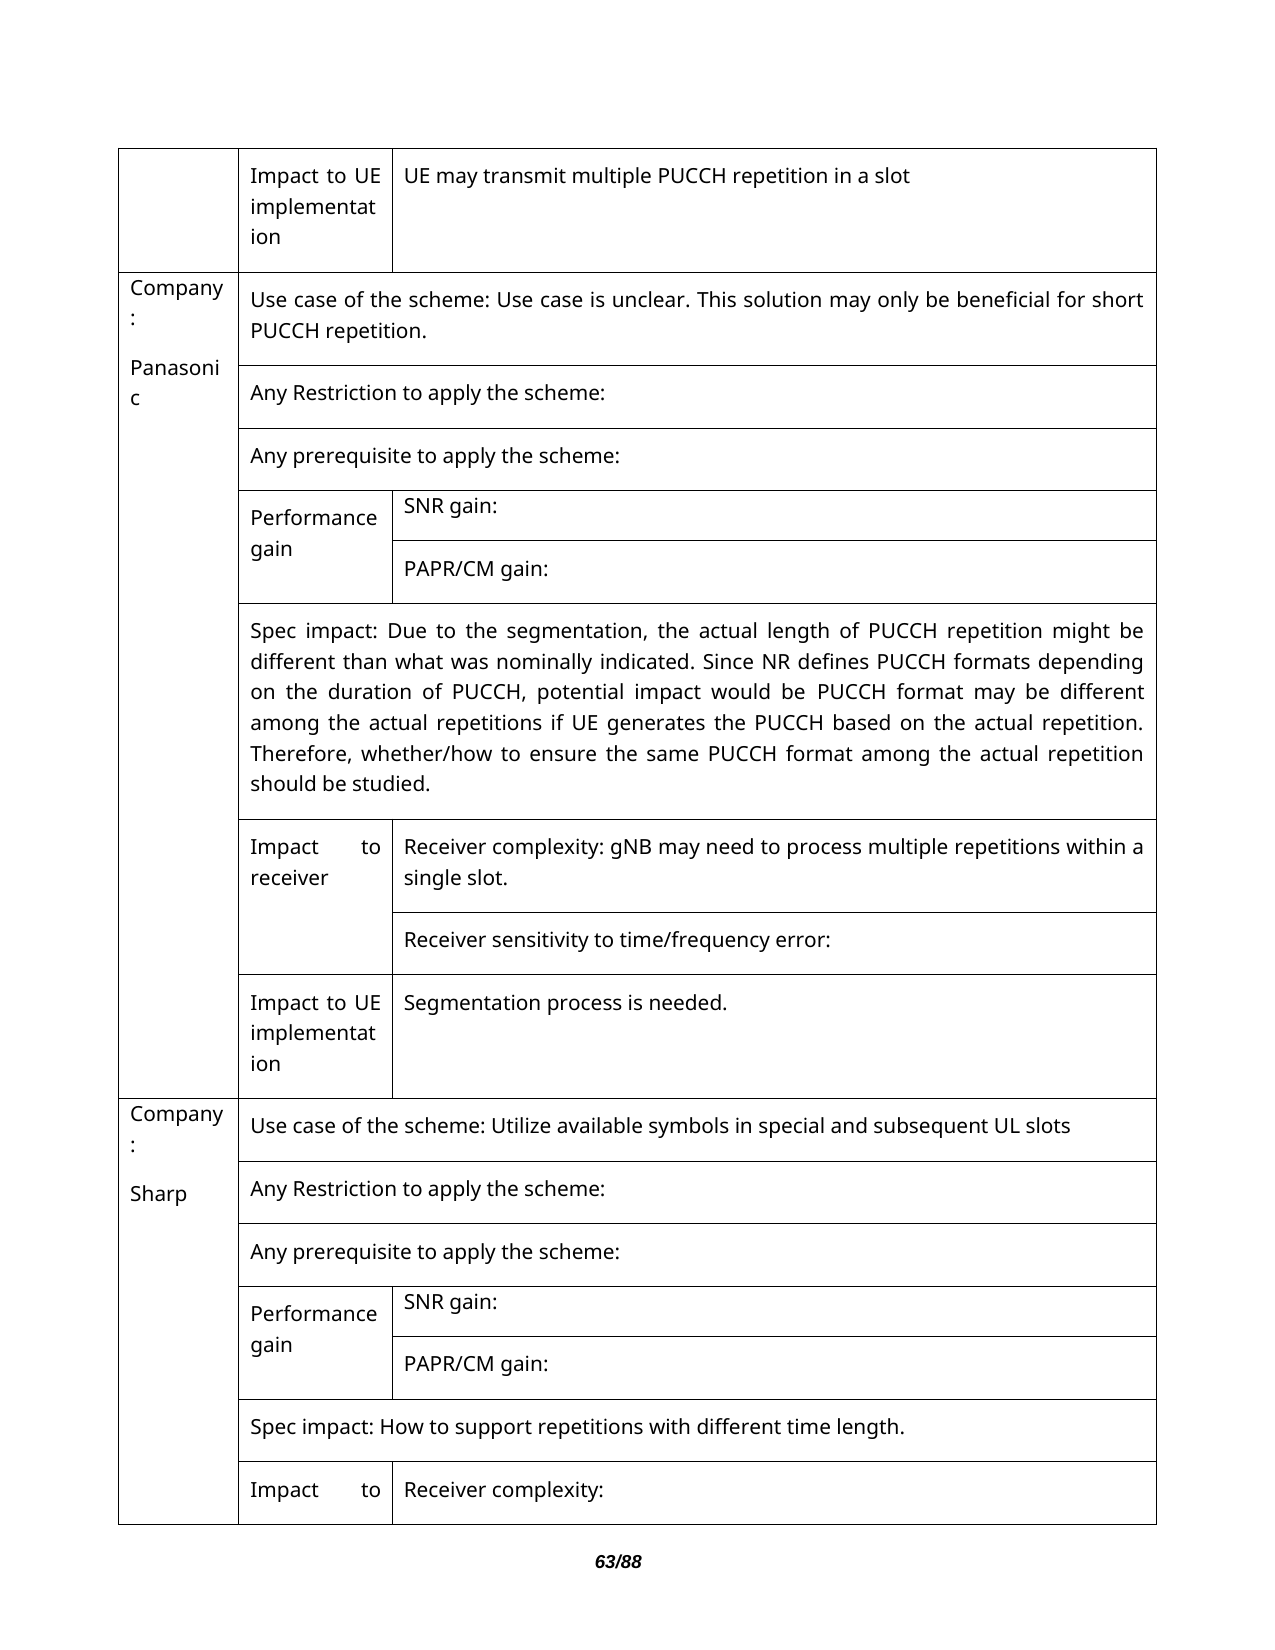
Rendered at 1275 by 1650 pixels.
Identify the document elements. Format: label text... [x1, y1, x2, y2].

table_cell Any prerequisite to apply the scheme: [239, 1224, 1156, 1286]
table_cell UE may transmit multiple PUCCH repetition in a slot [393, 149, 1156, 272]
table_cell Impact to receiver [239, 820, 392, 974]
table_cell Segmentation process is needed. [393, 975, 1156, 1098]
table_cell PAPR/CM gain: [393, 541, 1156, 603]
table_cell PAPR/CM gain: [393, 1337, 1156, 1399]
table_cell Company: Sharp [119, 1099, 238, 1524]
table_cell Company: Panasonic [119, 273, 238, 1098]
table_cell SNR gain: [393, 491, 1156, 540]
table_cell Any Restriction to apply the scheme: [239, 366, 1156, 427]
table_cell Receiver sensitivity to time/frequency error: [393, 913, 1156, 974]
table_cell SNR gain: [393, 1287, 1156, 1336]
table_cell Performance gain [239, 1287, 392, 1399]
table_cell Impact to UE implementation [239, 975, 392, 1098]
table_cell Impact to receiver [239, 1462, 392, 1524]
table_cell Spec impact: How to support repetitions with different time length. [239, 1400, 1156, 1461]
table_cell Any prerequisite to apply the scheme: [239, 429, 1156, 490]
table_cell Receiver complexity: gNB may need to process multiple repetitions within a single slot. [393, 820, 1156, 912]
table_cell Spec impact: Due to the segmentation, the actual length of PUCCH repetition might be different than what was nominally indicated. Since NR defines PUCCH formats depending on the duration of PUCCH, potential impact would be PUCCH format may be different among the actual repetitions if UE generates the PUCCH based on the actual repetition. Therefore, whether/how to ensure the same PUCCH format among the actual repetition should be studied. [239, 604, 1156, 818]
table_cell Any Restriction to apply the scheme: [239, 1162, 1156, 1223]
table_cell Impact to UE implementation [239, 149, 392, 272]
table_cell Performance gain [239, 491, 392, 603]
table_cell Receiver complexity: [393, 1462, 1156, 1524]
table_cell Use case of the scheme: Use case is unclear. This solution may only be beneficial for short PUCCH repetition. [239, 273, 1156, 365]
table_cell Use case of the scheme: Utilize available symbols in special and subsequent UL slots [239, 1099, 1156, 1161]
